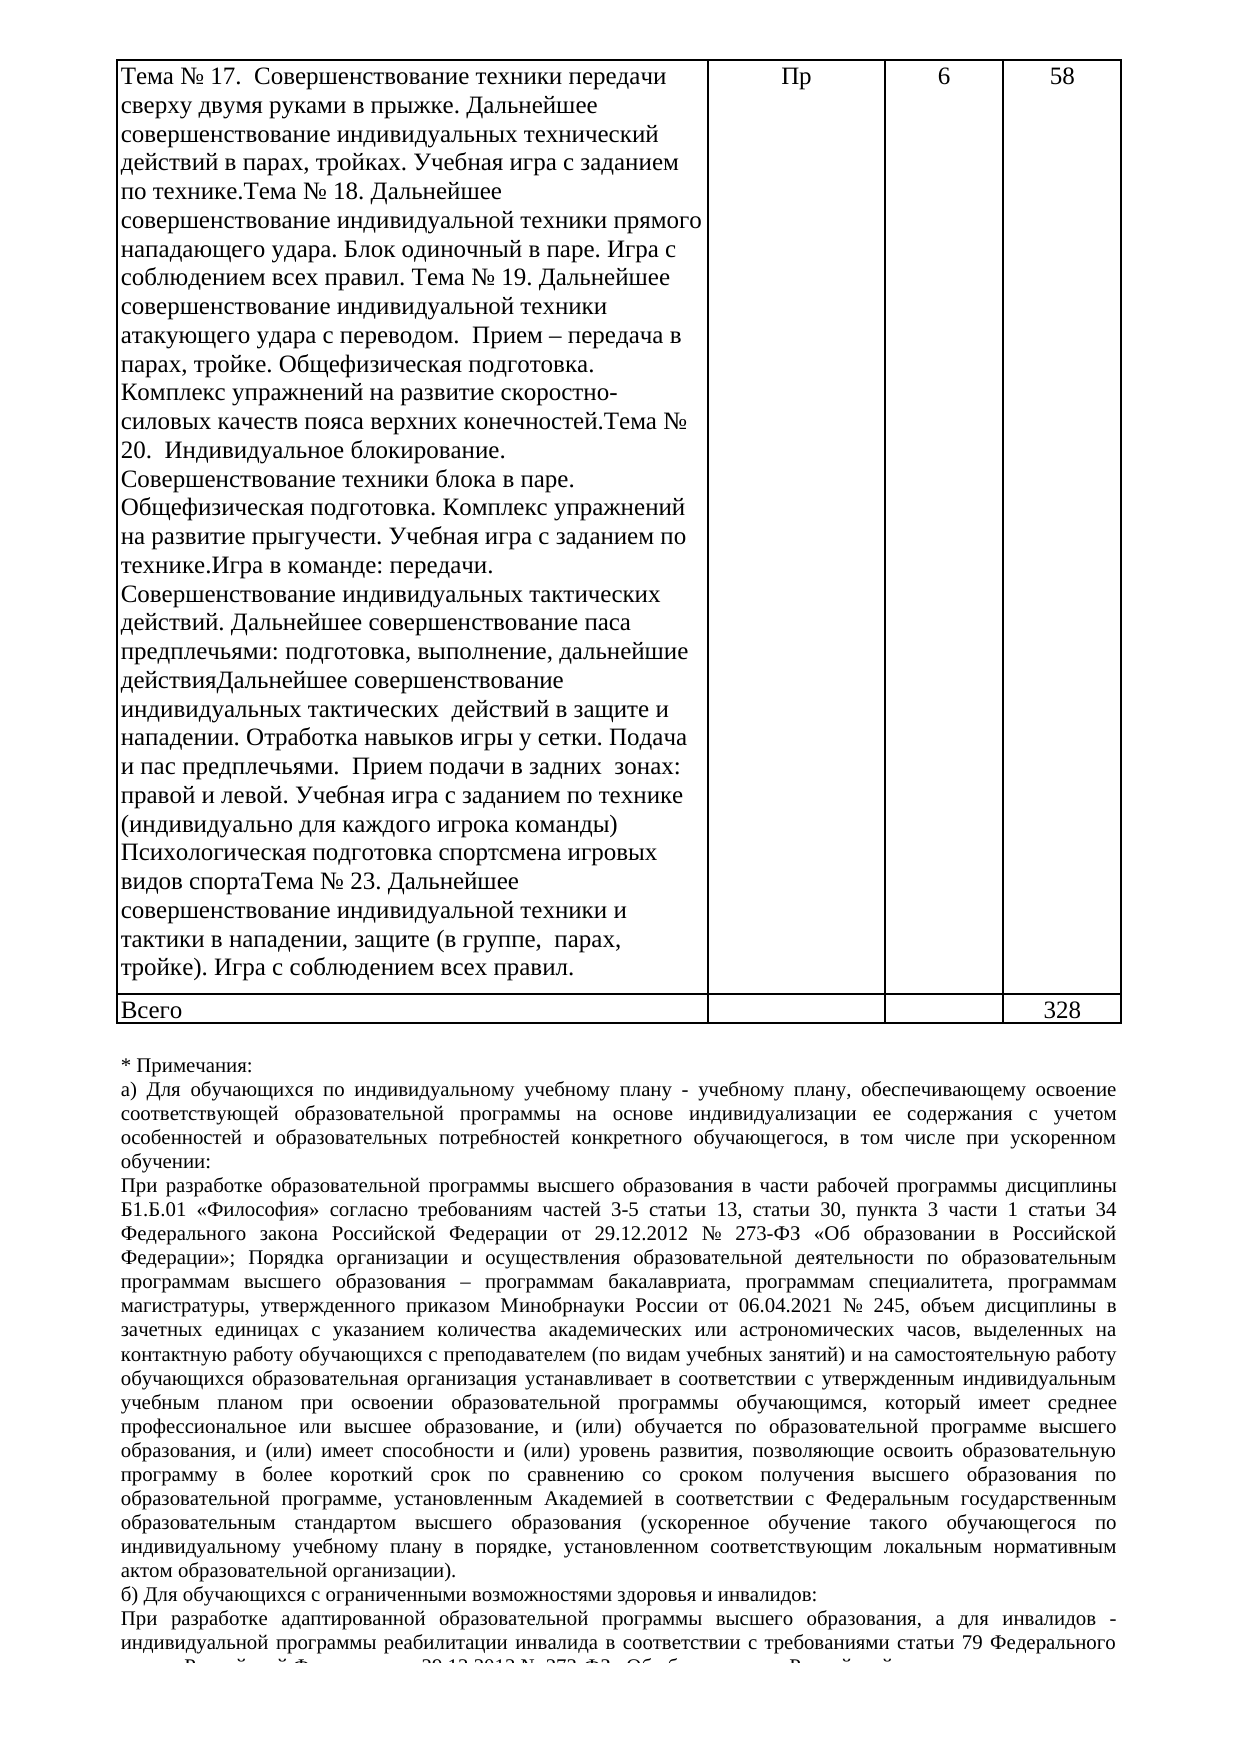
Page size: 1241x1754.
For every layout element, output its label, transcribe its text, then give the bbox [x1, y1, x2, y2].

table_cell Всего [118, 995, 707, 1022]
table_header Пр [709, 61, 884, 993]
table_cell * Примечания: а) Для обучающихся по индивидуальному учебному плану - учебному плану, обеспечивающему освоение соответствующей образовательной программы на основе индивидуализации ее содержания с учетом особенностей и образовательных потребностей конкретного обучающегося, в том числе при ускоренном обучении: При разработке образовательной программы высшего образования в части рабочей программы дисциплины Б1.Б.01 «Философия» согласно требованиям частей 3-5 статьи 13, статьи 30, пункта 3 части 1 статьи 34 Федерального закона Российской Федерации от 29.12.2012 № 273-ФЗ «Об образовании в Российской Федерации»; Порядка организации и осуществления образовательной деятельности по образовательным программам высшего образования – программам бакалавриата, программам специалитета, программам магистратуры, утвержденного приказом Минобрнауки России от 06.04.2021 № 245, объем дисциплины в зачетных единицах с указанием количества академических или астрономических часов, выделенных на контактную работу обучающихся с преподавателем (по видам учебных занятий) и на самостоятельную работу обучающихся образовательная организация устанавливает в соответствии с утвержденным индивидуальным учебным планом при освоении образовательной программы обучающимся, который имеет среднее профессиональное или высшее образование, и (или) обучается по образовательной программе высшего образования, и (или) имеет способности и (или) уровень развития, позволяющие освоить образовательную программу в более короткий срок по сравнению со сроком получения высшего образования по образовательной программе, установленным Академией в соответствии с Федеральным государственным образовательным стандартом высшего образования (ускоренное обучение такого обучающегося по индивидуальному учебному плану в порядке, установленном соответствующим локальным нормативным актом образовательной организации). б) Для обучающихся с ограниченными возможностями здоровья и инвалидов: При разработке адаптированной образовательной программы высшего образования, а для инвалидов - индивидуальной программы реабилитации инвалида в соответствии с требованиями статьи 79 Федерального закона Российской Федерации от 29.12.2012 № 273-ФЗ «Об образовании в Российской [117, 1024, 1121, 1662]
table_cell [886, 995, 1002, 1022]
table_cell [709, 995, 884, 1022]
table_header Тема № 17. Совершенствование техники передачи сверху двумя руками в прыжке. Дальнейшее совершенствование индивидуальных технический действий в парах, тройках. Учебная игра с заданием по технике.Тема № 18. Дальнейшее совершенствование индивидуальной техники прямого нападающего удара. Блок одиночный в паре. Игра с соблюдением всех правил. Тема № 19. Дальнейшее совершенствование индивидуальной техники атакующего удара с переводом. Прием – передача в парах, тройке. Общефизическая подготовка. Комплекс упражнений на развитие скоростно-силовых качеств пояса верхних конечностей.Тема № 20. Индивидуальное блокирование. Совершенствование техники блока в паре. Общефизическая подготовка. Комплекс упражнений на развитие прыгучести. Учебная игра с заданием по технике.Игра в команде: передачи. Совершенствование индивидуальных тактических действий. Дальнейшее совершенствование паса предплечьями: подготовка, выполнение, дальнейшие действияДальнейшее совершенствование индивидуальных тактических действий в защите и нападении. Отработка навыков игры у сетки. Подача и пас предплечьями. Прием подачи в задних зонах: правой и левой. Учебная игра с заданием по технике (индивидуально для каждого игрока команды) Психологическая подготовка спортсмена игровых видов спортаТема № 23. Дальнейшее совершенствование индивидуальной техники и тактики в нападении, защите (в группе, парах, тройке). Игра с соблюдением всех правил. [118, 61, 707, 993]
table_header 58 [1004, 61, 1120, 993]
table_header 6 [886, 61, 1002, 993]
table_cell 328 [1004, 995, 1120, 1022]
